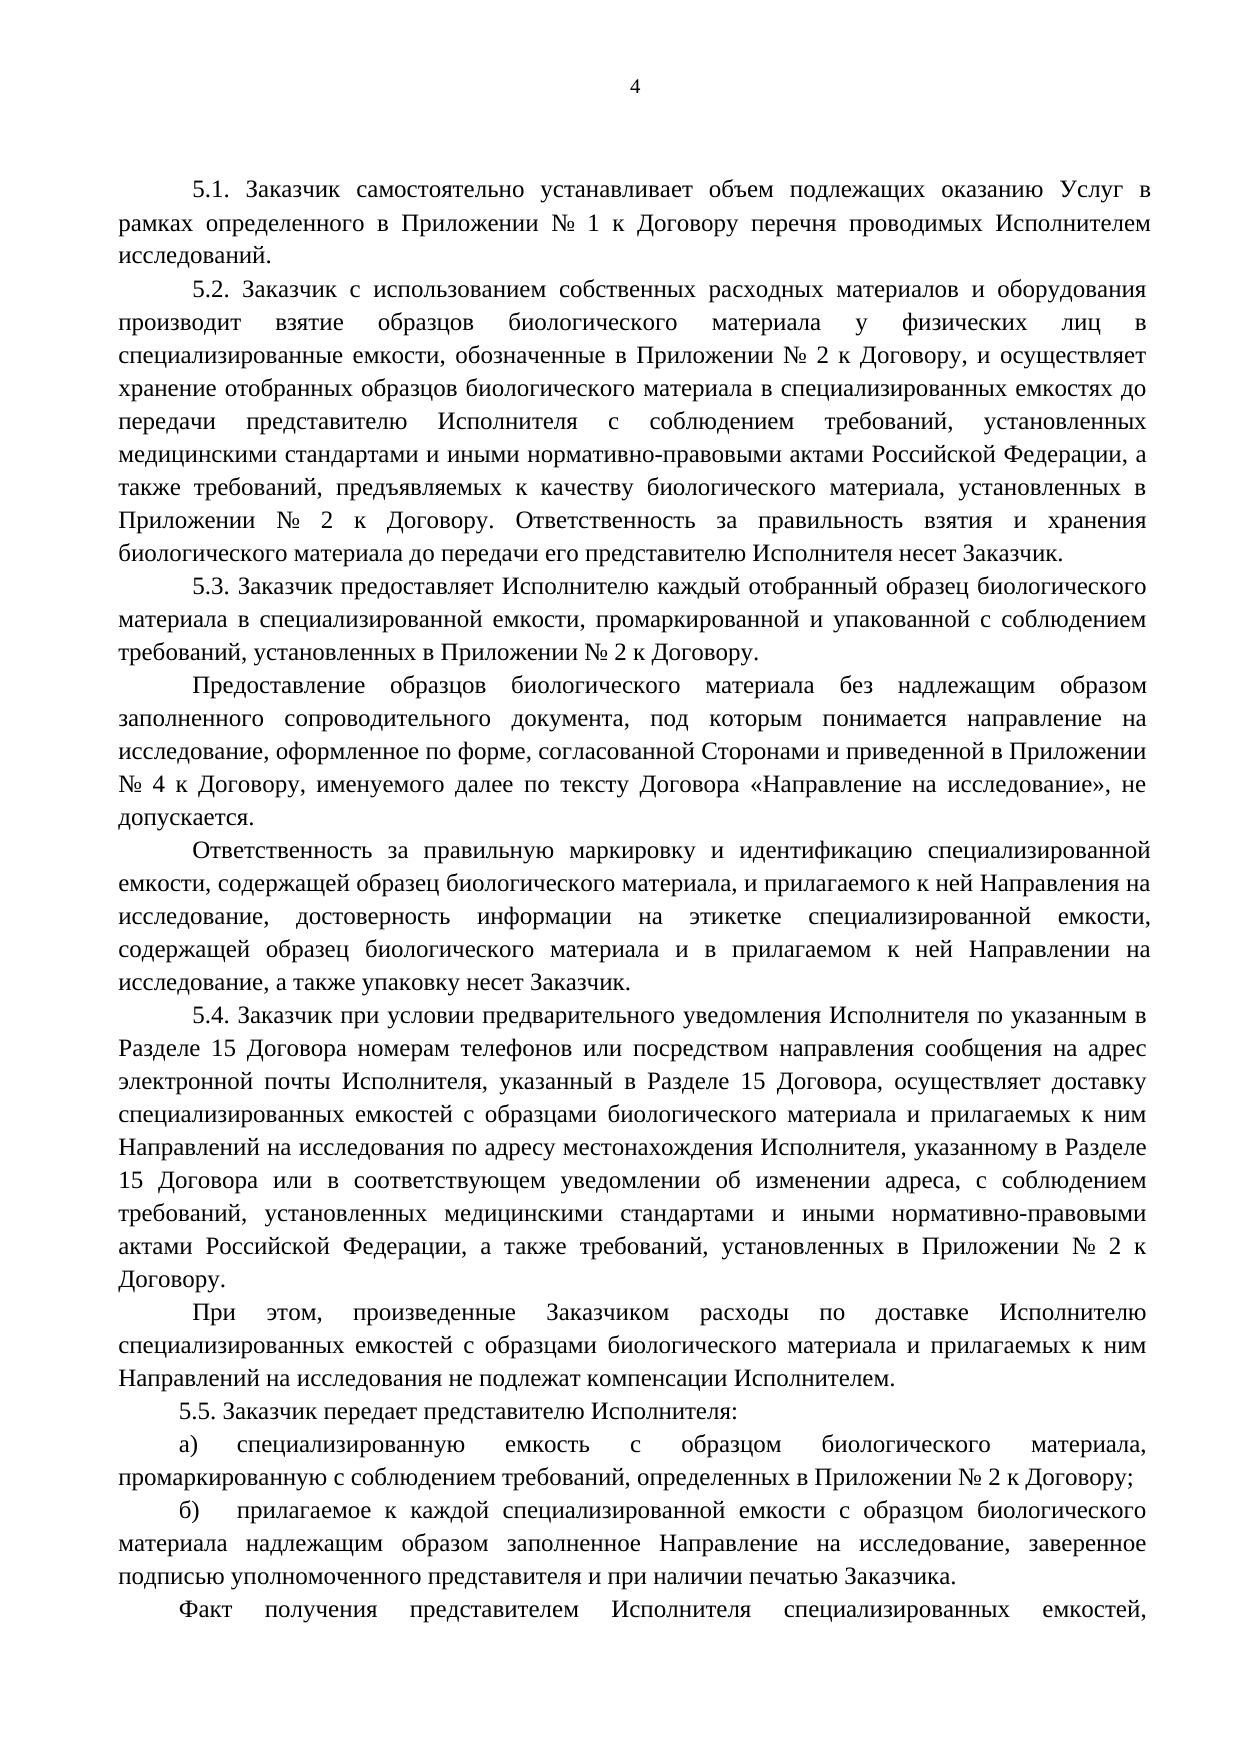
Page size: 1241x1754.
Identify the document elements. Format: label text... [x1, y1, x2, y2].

text Предоставление образцов биологического материала без надлежащим образом заполненного сопроводительного документа, под которым понимается направление на исследование, оформленное по форме, согласованной Сторонами и приведенной в Приложении № 4 к Договору, именуемого далее по тексту Договора «Направление на исследование», не допускается. [118, 670, 1147, 831]
text б) прилагаемое к каждой специализированной емкости с образцом биологического материала надлежащим образом заполненное Направление на исследование, заверенное подписью уполномоченного представителя и при наличии печатью Заказчика. [118, 1495, 1147, 1590]
text 5.2. Заказчик с использованием собственных расходных материалов и оборудования производит взятие образцов биологического материала у физических лиц в специализированные емкости, обозначенные в Приложении № 2 к Договору, и осуществляет хранение отобранных образцов биологического материала в специализированных емкостях до передачи представителю Исполнителя с соблюдением требований, установленных медицинскими стандартами и иными нормативно-правовыми актами Российской Федерации, а также требований, предъявляемых к качеству биологического материала, установленных в Приложении № 2 к Договору. Ответственность за правильность взятия и хранения биологического материала до передачи его представителю Исполнителя несет Заказчик. [118, 274, 1147, 567]
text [118, 1594, 1147, 1623]
text При этом, произведенные Заказчиком расходы по доставке Исполнителю специализированных емкостей с образцами биологического материала и прилагаемых к ним Направлений на исследования не подлежат компенсации Исполнителем. [118, 1297, 1147, 1392]
text Ответственность за правильную маркировку и идентификацию специализированной емкости, содержащей образец биологического материала, и прилагаемого к ней Направления на исследование, достоверность информации на этикетке специализированной емкости, содержащей образец биологического материала и в прилагаемом к ней Направлении на исследование, а также упаковку несет Заказчик. [118, 835, 1152, 996]
text 5.1. Заказчик самостоятельно устанавливает объем подлежащих оказанию Услуг в рамках определенного в Приложении № 1 к Договору перечня проводимых Исполнителем исследований. [118, 174, 1152, 269]
text а) специализированную емкость с образцом биологического материала, промаркированную с соблюдением требований, определенных в Приложении № 2 к Договору; [118, 1429, 1147, 1491]
text 5.5. Заказчик передает представителю Исполнителя: [178, 1396, 1152, 1425]
text 5.4. Заказчик при условии предварительного уведомления Исполнителя по указанным в Разделе 15 Договора номерам телефонов или посредством направления сообщения на адрес электронной почты Исполнителя, указанный в Разделе 15 Договора, осуществляет доставку специализированных емкостей с образцами биологического материала и прилагаемых к ним Направлений на исследования по адресу местонахождения Исполнителя, указанному в Разделе 15 Договора или в соответствующем уведомлении об изменении адреса, с соблюдением требований, установленных медицинскими стандартами и иными нормативно-правовыми актами Российской Федерации, а также требований, установленных в Приложении № 2 к Договору. [118, 1000, 1147, 1293]
text 5.3. Заказчик предоставляет Исполнителю каждый отобранный образец биологического материала в специализированной емкости, промаркированной и упакованной с соблюдением требований, установленных в Приложении № 2 к Договору. [118, 571, 1147, 666]
